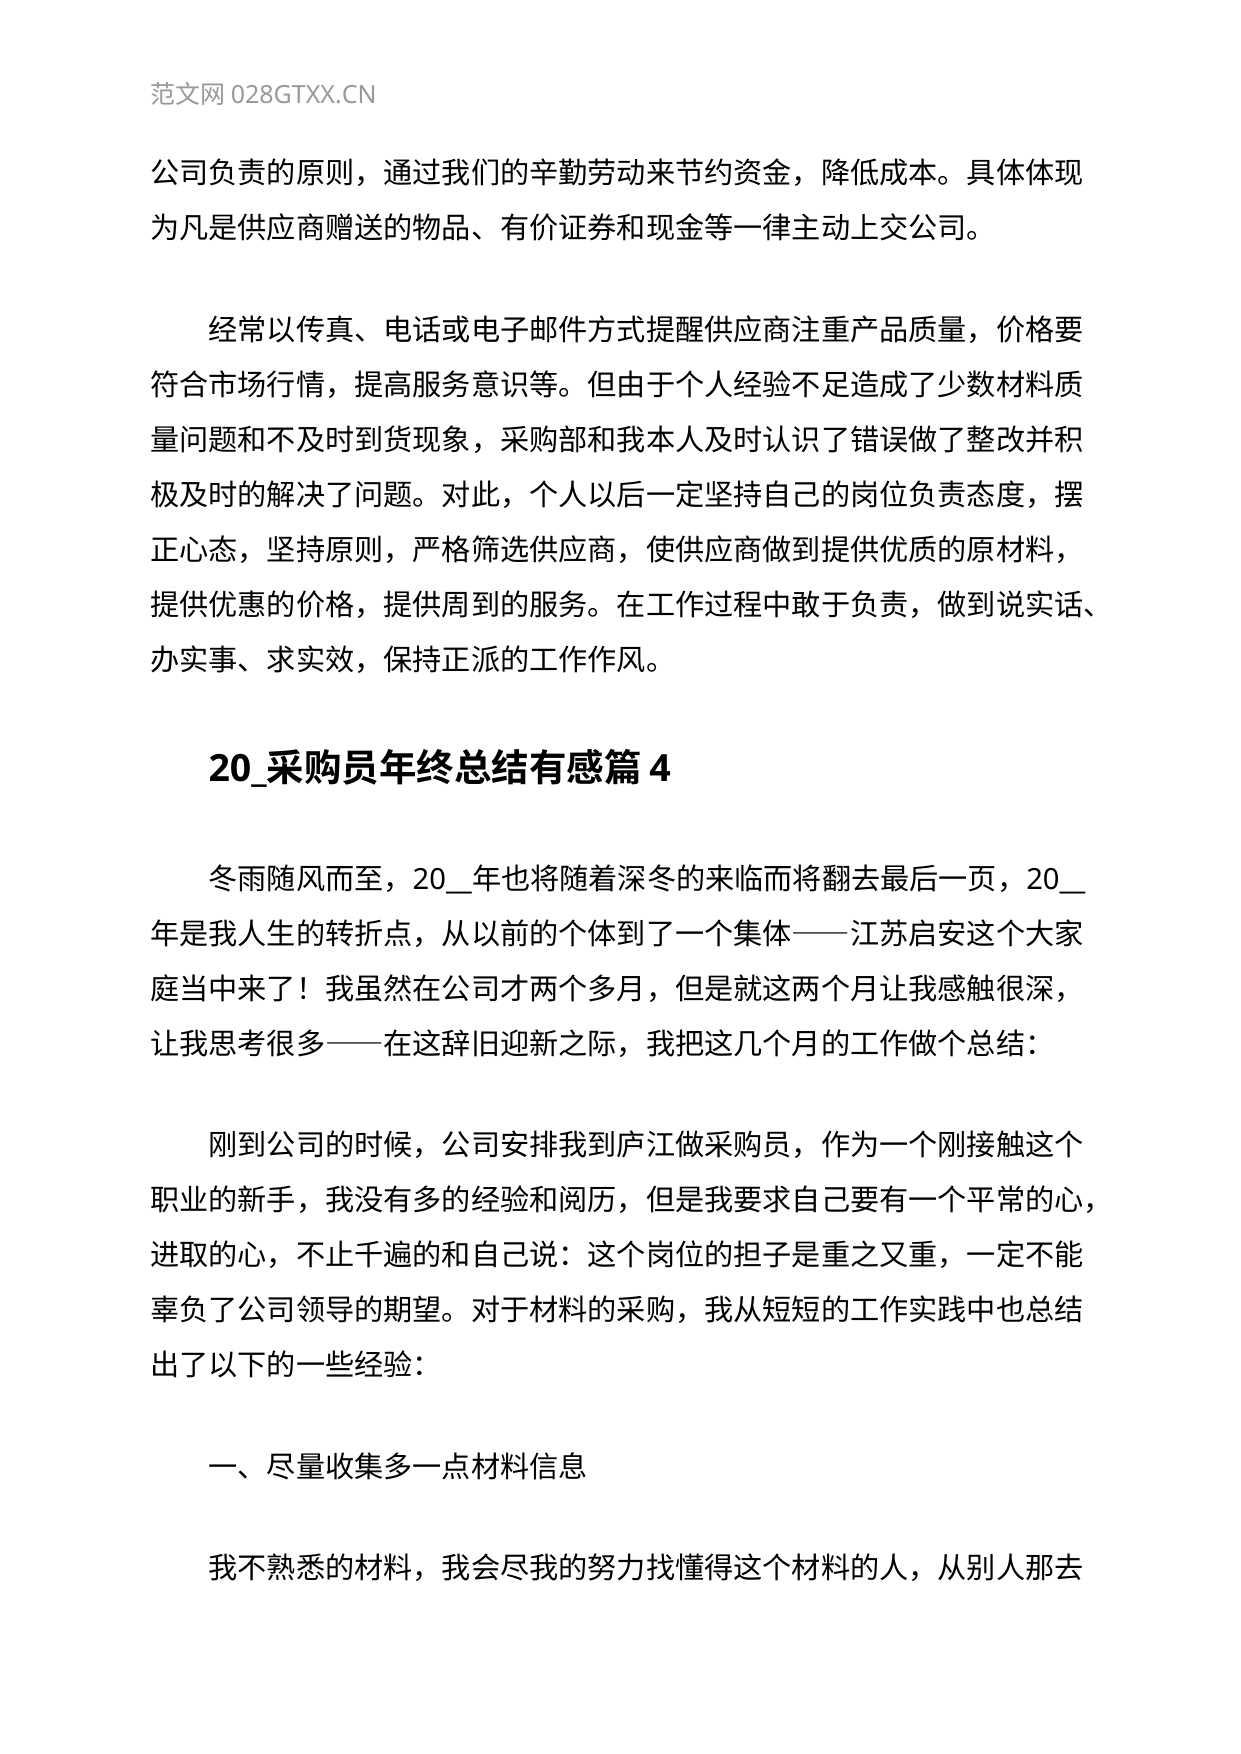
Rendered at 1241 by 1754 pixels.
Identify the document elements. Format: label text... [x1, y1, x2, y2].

text 20_采购员年终总结有感篇4 [150, 738, 1090, 792]
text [150, 1545, 1090, 1587]
text 冬雨随风而至，20__年也将随着深冬的来临而将翻去最后一页，20__年是我人生的转折点，从以前的个体到了一个集体——江苏启安这个大家庭当中来了！我虽然在公司才两个多月，但是就这两个月让我感触很深，让我思考很多——在这辞旧迎新之际，我把这几个月的工作做个总结： [150, 855, 1090, 1062]
text 刚到公司的时候，公司安排我到庐江做采购员，作为一个刚接触这个职业的新手，我没有多的经验和阅历，但是我要求自己要有一个平常的心，进取的心，不止千遍的和自己说：这个岗位的担子是重之又重，一定不能辜负了公司领导的期望。对于材料的采购，我从短短的工作实践中也总结出了以下的一些经验： [150, 1122, 1090, 1384]
text 经常以传真、电话或电子邮件方式提醒供应商注重产品质量，价格要符合市场行情，提高服务意识等。但由于个人经验不足造成了少数材料质量问题和不及时到货现象，采购部和我本人及时认识了错误做了整改并积极及时的解决了问题。对此，个人以后一定坚持自己的岗位负责态度，摆正心态，坚持原则，严格筛选供应商，使供应商做到提供优质的原材料，提供优惠的价格，提供周到的服务。在工作过程中敢于负责，做到说实话、办实事、求实效，保持正派的工作作风。 [150, 307, 1090, 678]
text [150, 150, 1090, 247]
text 一、尽量收集多一点材料信息 [150, 1443, 1090, 1486]
